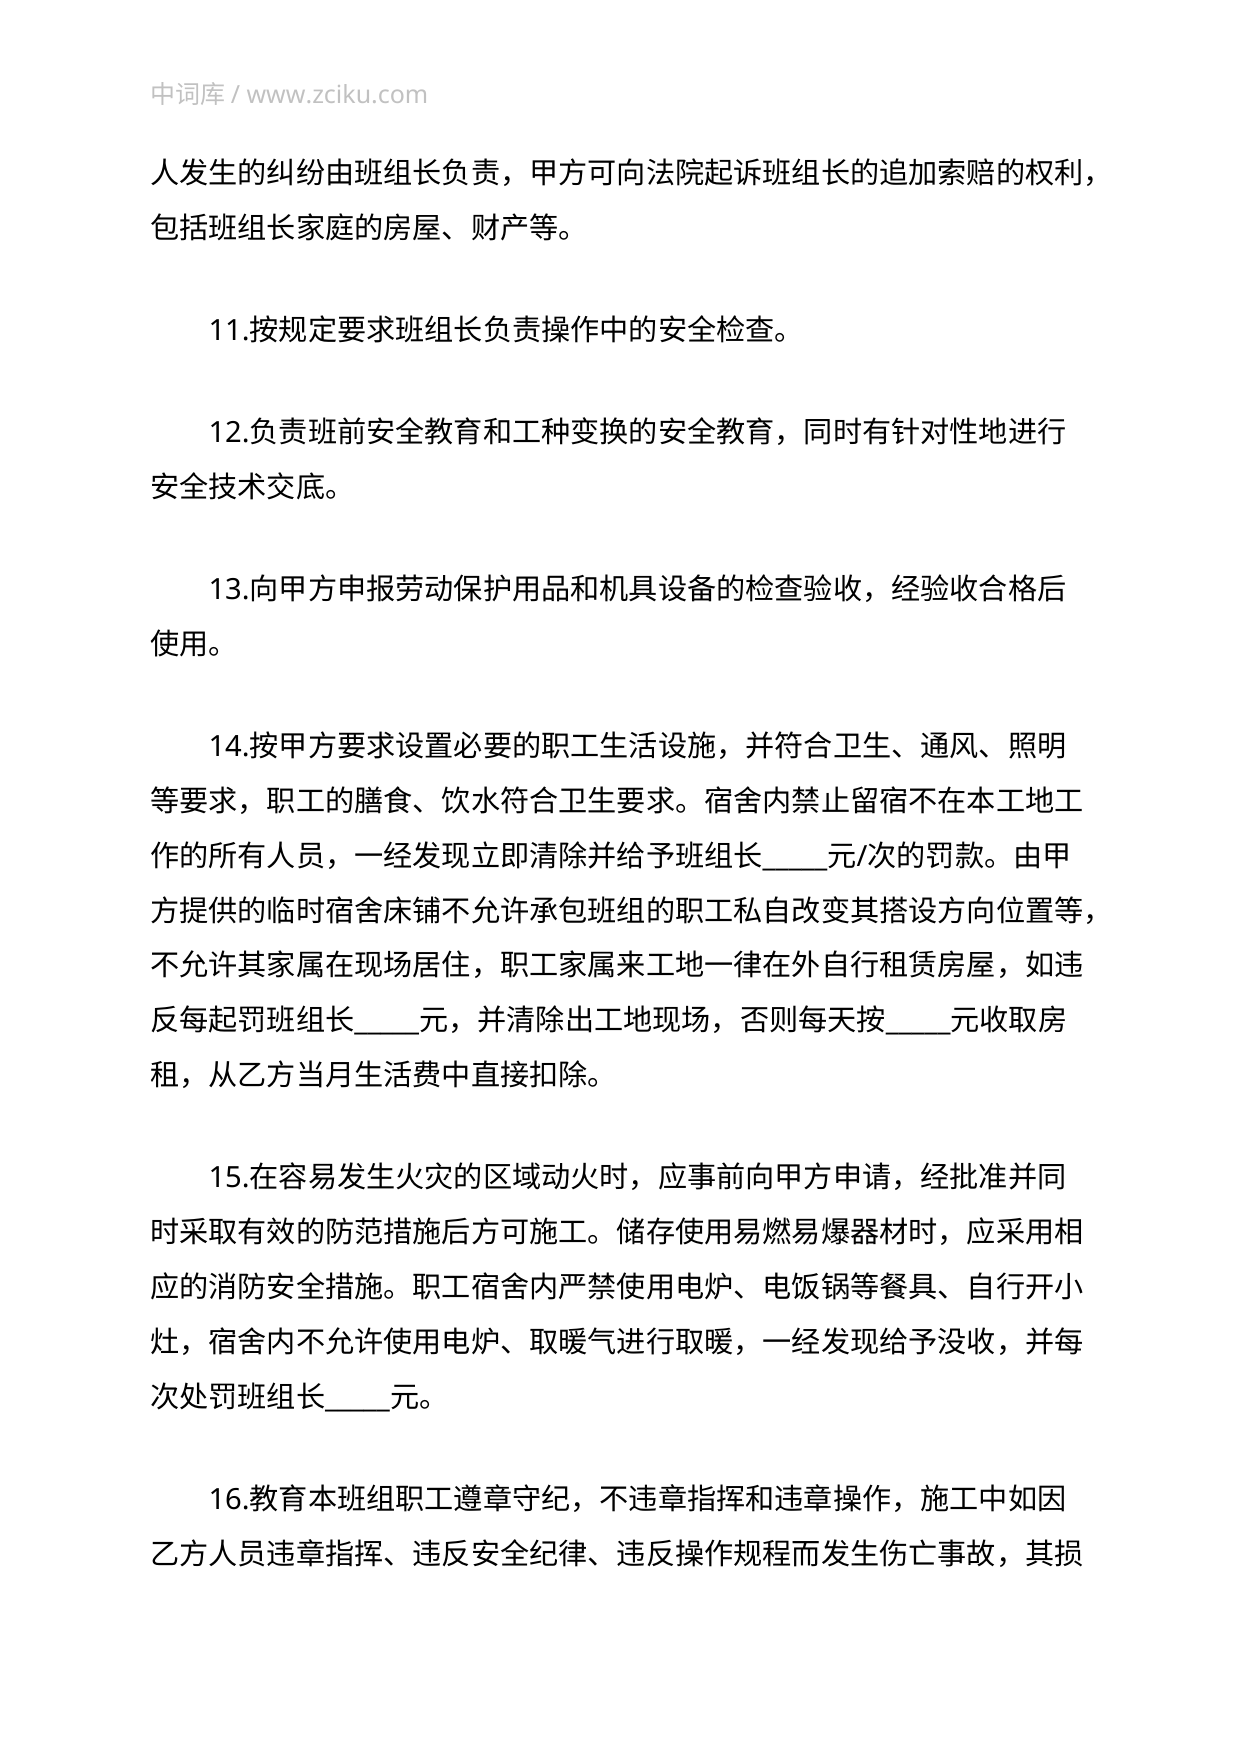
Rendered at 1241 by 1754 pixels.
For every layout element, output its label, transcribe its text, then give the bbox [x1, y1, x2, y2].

text 11.按规定要求班组长负责操作中的安全检查。 [150, 307, 1090, 349]
text 13.向甲方申报劳动保护用品和机具设备的检查验收，经验收合格后使用。 [150, 565, 1090, 663]
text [150, 1475, 1090, 1573]
text 14.按甲方要求设置必要的职工生活设施，并符合卫生、通风、照明等要求，职工的膳食、饮水符合卫生要求。宿舍内禁止留宿不在本工地工作的所有人员，一经发现立即清除并给予班组长_____元/次的罚款。由甲方提供的临时宿舍床铺不允许承包班组的职工私自改变其搭设方向位置等，不允许其家属在现场居住，职工家属来工地一律在外自行租赁房屋，如违反每起罚班组长_____元，并清除出工地现场，否则每天按_____元收取房租，从乙方当月生活费中直接扣除。 [150, 722, 1090, 1094]
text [150, 150, 1090, 247]
text 15.在容易发生火灾的区域动火时，应事前向甲方申请，经批准并同时采取有效的防范措施后方可施工。储存使用易燃易爆器材时，应采用相应的消防安全措施。职工宿舍内严禁使用电炉、电饭锅等餐具、自行开小灶，宿舍内不允许使用电炉、取暖气进行取暖，一经发现给予没收，并每次处罚班组长_____元。 [150, 1154, 1090, 1416]
text 12.负责班前安全教育和工种变换的安全教育，同时有针对性地进行安全技术交底。 [150, 409, 1090, 506]
